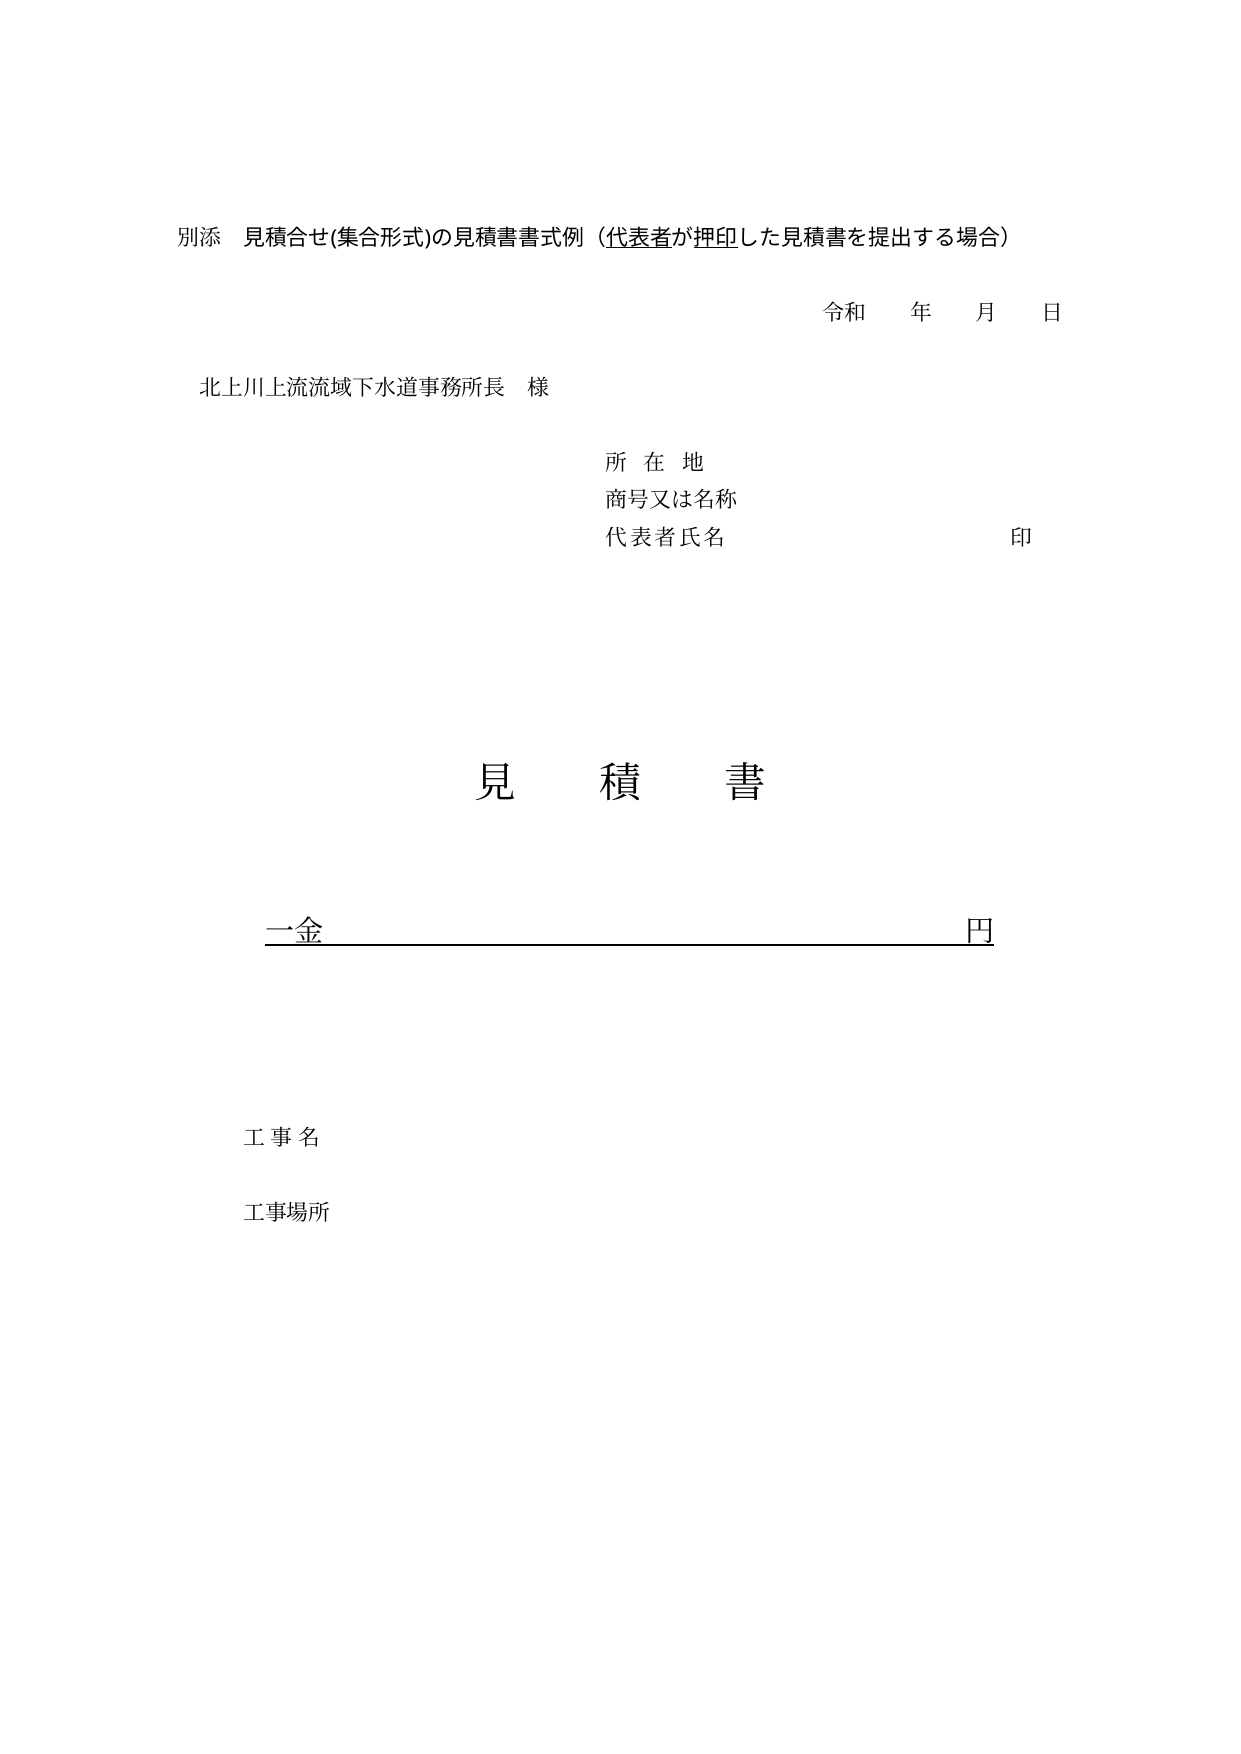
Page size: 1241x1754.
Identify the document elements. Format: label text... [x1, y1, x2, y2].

text 商号又は名称 [177, 479, 1063, 517]
text 所在地 [177, 442, 1063, 479]
text 見 積 書 [177, 742, 1063, 817]
text 工 事 名 [177, 1117, 1063, 1154]
text 代表者氏名 印 [177, 517, 1063, 554]
text 北上川上流流域下水道事務所長 様 [177, 367, 1063, 404]
text 令和 年 月 日 [177, 292, 1063, 329]
text 別添 見積合せ(集合形式)の見積書書式例（代表者が押印した見積書を提出する場合） [177, 217, 1063, 254]
text 一金 円 [177, 892, 1063, 967]
text 工事場所 [177, 1192, 1063, 1229]
